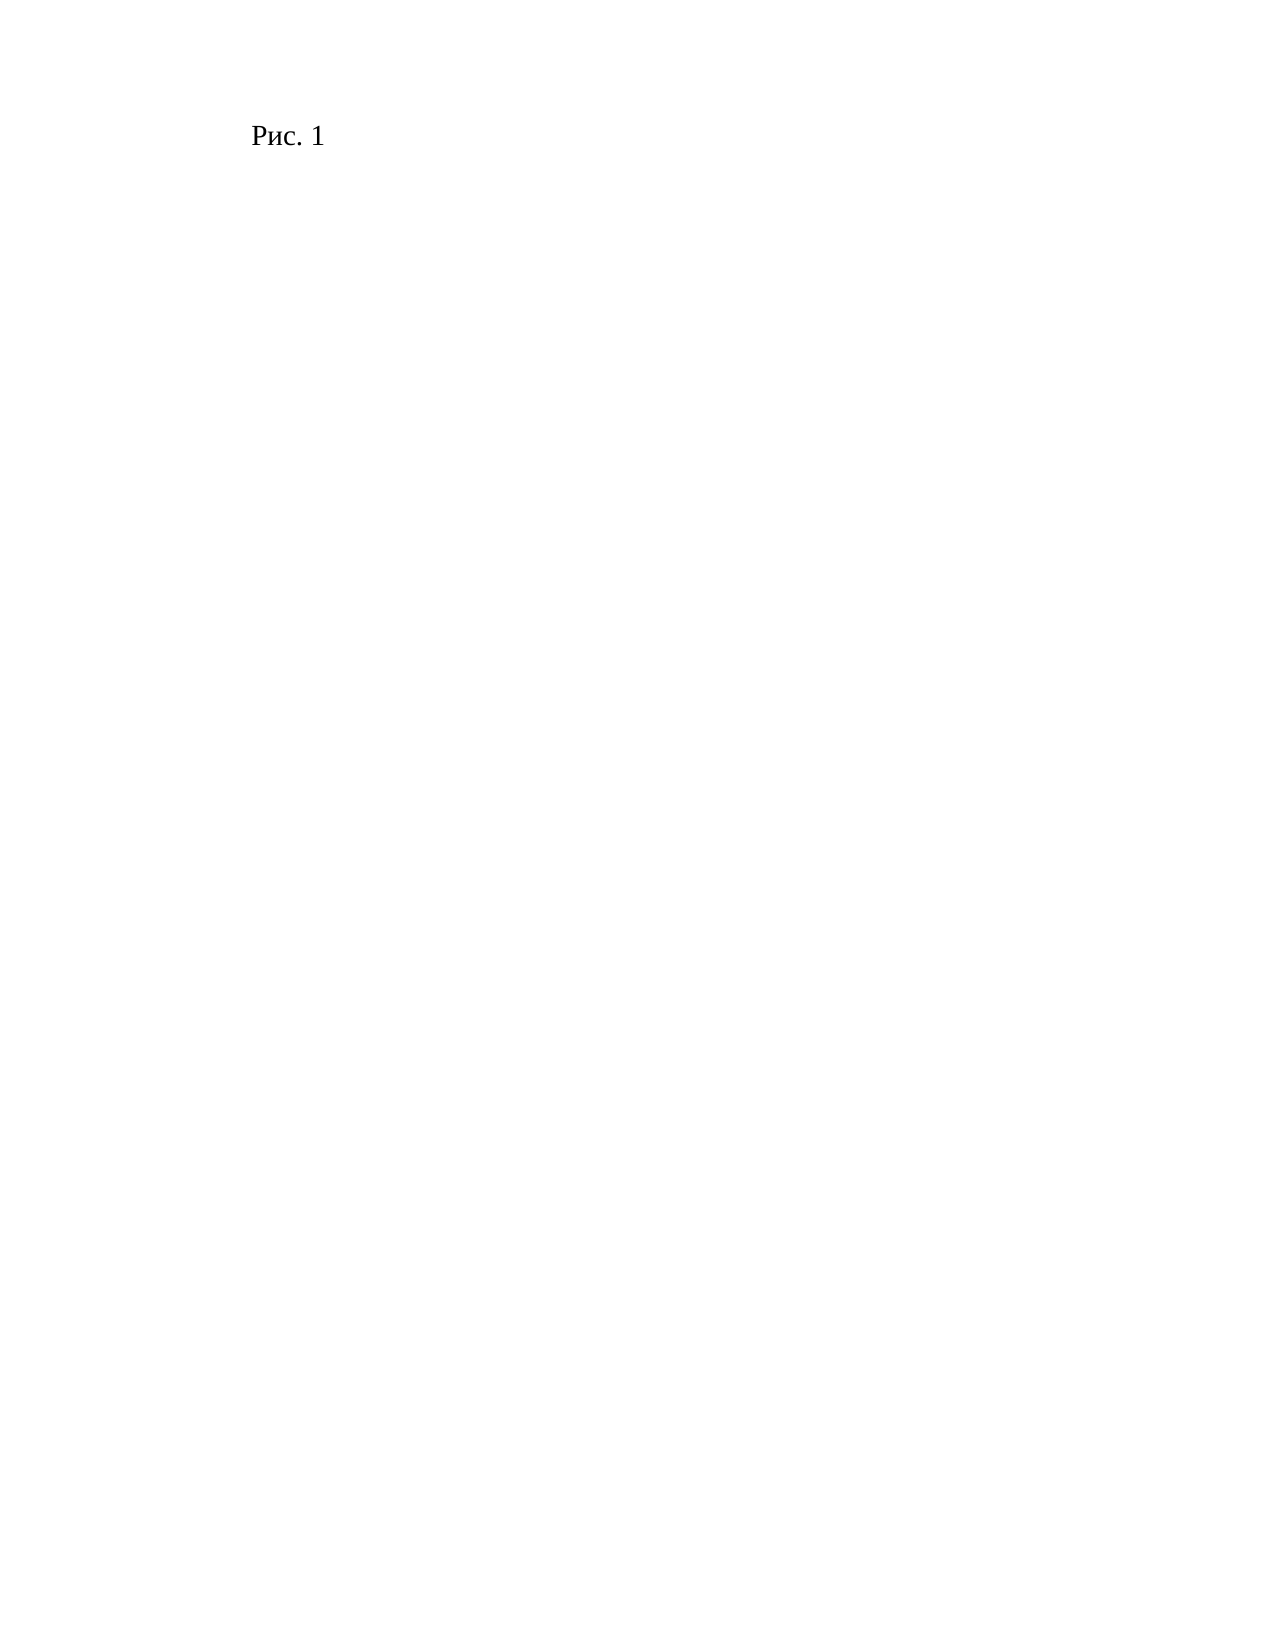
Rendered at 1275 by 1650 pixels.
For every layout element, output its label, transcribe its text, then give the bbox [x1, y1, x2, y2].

text Рис. 1 [177, 118, 1186, 152]
